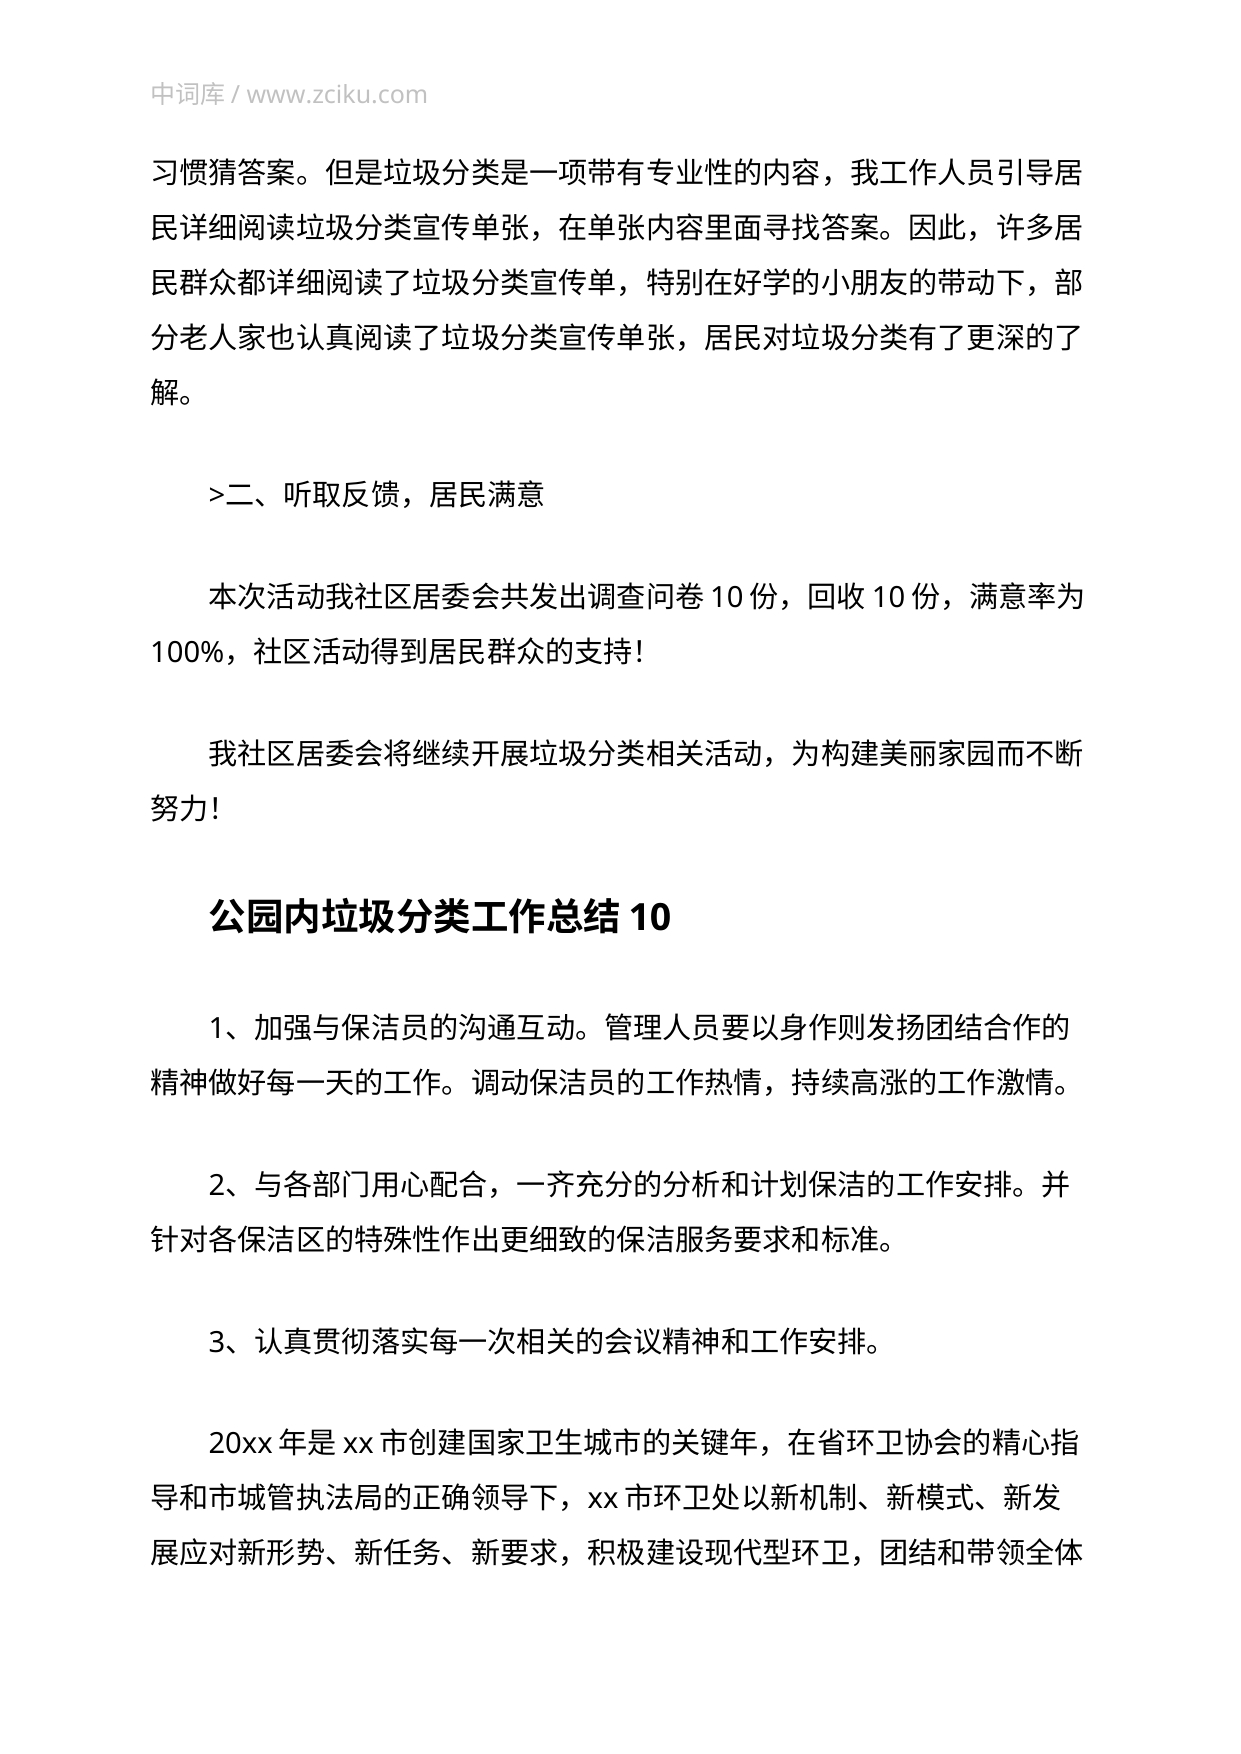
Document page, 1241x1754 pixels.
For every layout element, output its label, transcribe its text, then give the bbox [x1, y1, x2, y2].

text 1、加强与保洁员的沟通互动。管理人员要以身作则发扬团结合作的精神做好每一天的工作。调动保洁员的工作热情，持续高涨的工作激情。 [150, 1004, 1090, 1102]
text 3、认真贯彻落实每一次相关的会议精神和工作安排。 [150, 1318, 1090, 1361]
text 本次活动我社区居委会共发出调查问卷10份，回收10份，满意率为100%，社区活动得到居民群众的支持！ [150, 573, 1090, 671]
text 我社区居委会将继续开展垃圾分类相关活动，为构建美丽家园而不断努力！ [150, 730, 1090, 827]
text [150, 150, 1090, 412]
text >二、听取反馈，居民满意 [150, 471, 1090, 514]
text 公园内垃圾分类工作总结10 [150, 887, 1090, 941]
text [150, 1420, 1090, 1572]
text 2、与各部门用心配合，一齐充分的分析和计划保洁的工作安排。并针对各保洁区的特殊性作出更细致的保洁服务要求和标准。 [150, 1161, 1090, 1259]
